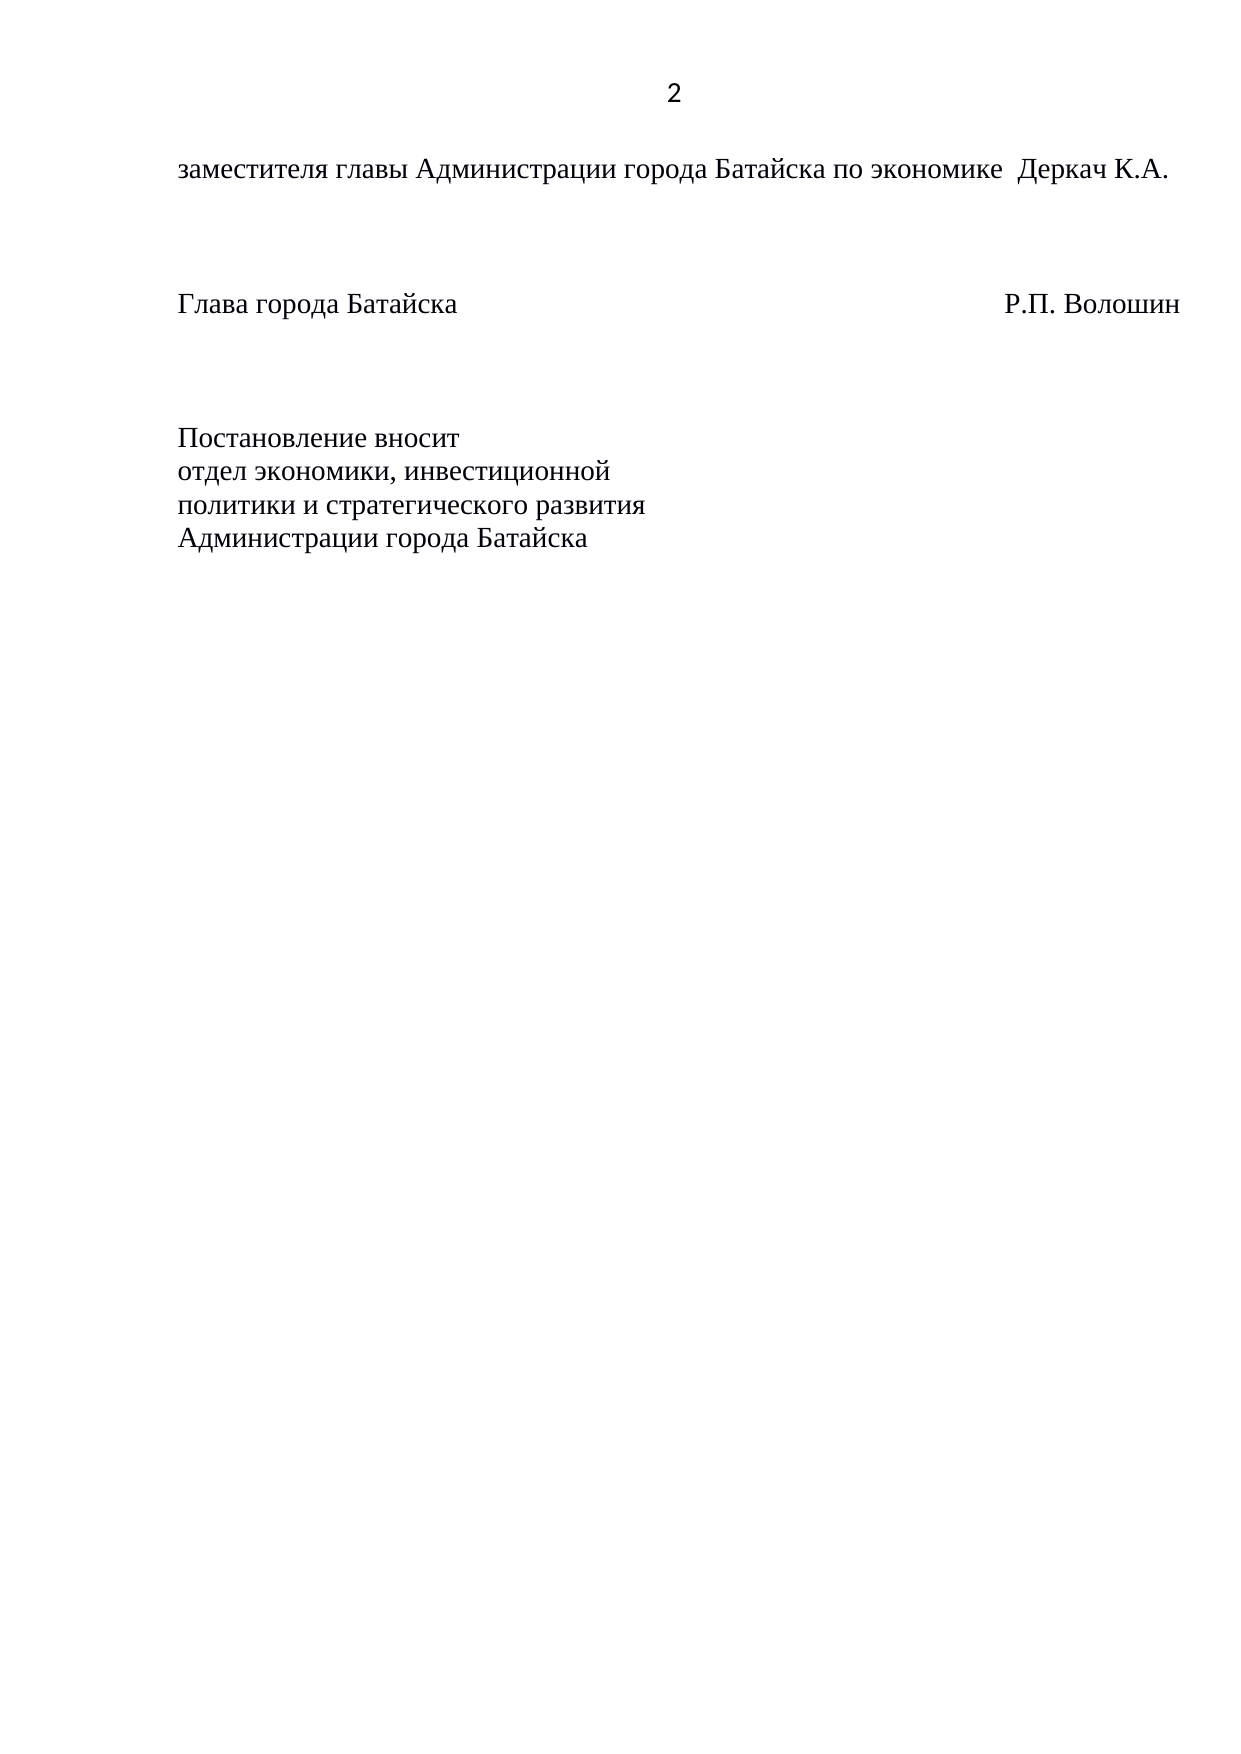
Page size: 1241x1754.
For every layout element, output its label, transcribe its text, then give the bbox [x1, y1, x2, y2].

text Постановление вносит [177, 420, 1181, 453]
text Администрации города Батайска [177, 521, 1181, 554]
text политики и стратегического развития [177, 487, 1181, 521]
text Глава города Батайска Р.П. Волошин [177, 286, 1181, 319]
text отдел экономики, инвестиционной [177, 453, 1181, 487]
text заместителя главы Администрации города Батайска по экономике Деркач К.А. [177, 152, 1181, 185]
